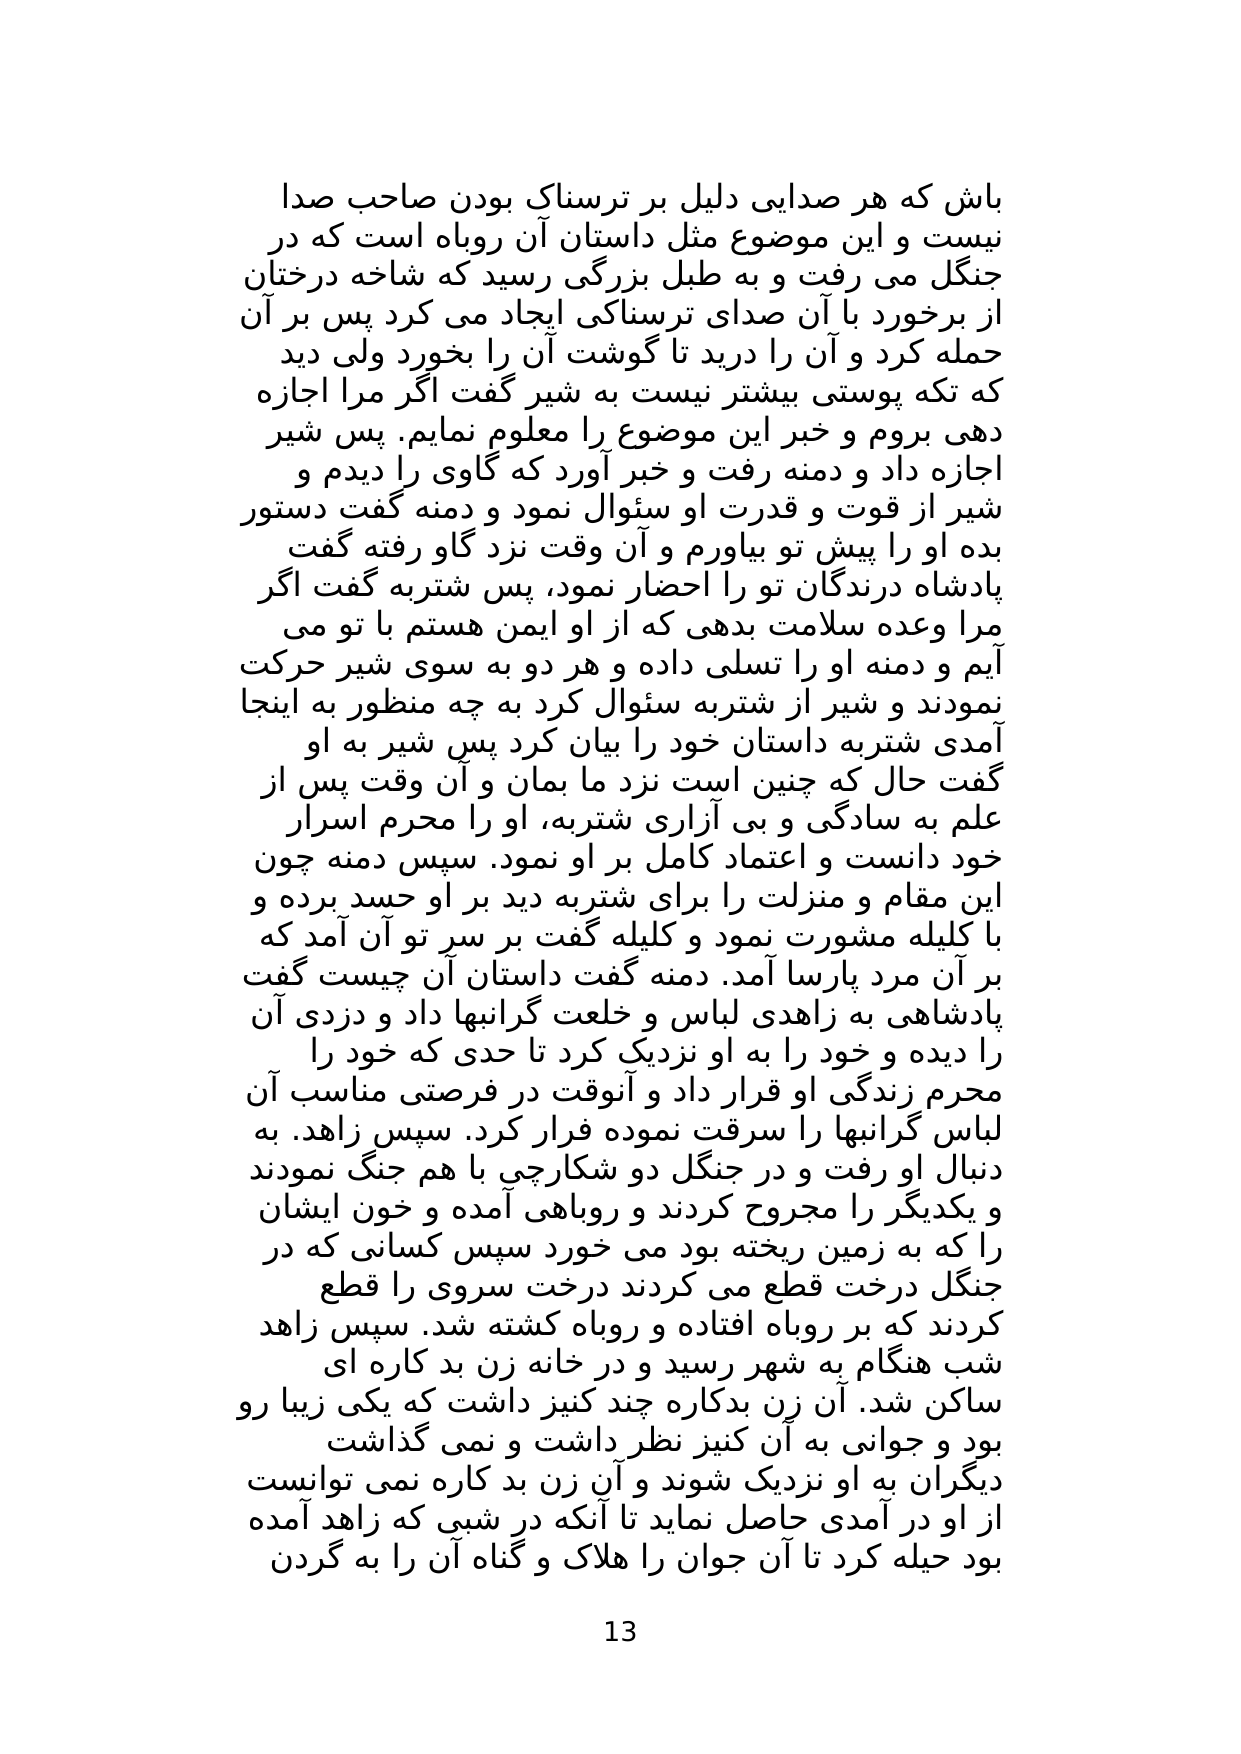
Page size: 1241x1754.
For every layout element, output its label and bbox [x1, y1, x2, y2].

text [236, 177, 1004, 1576]
